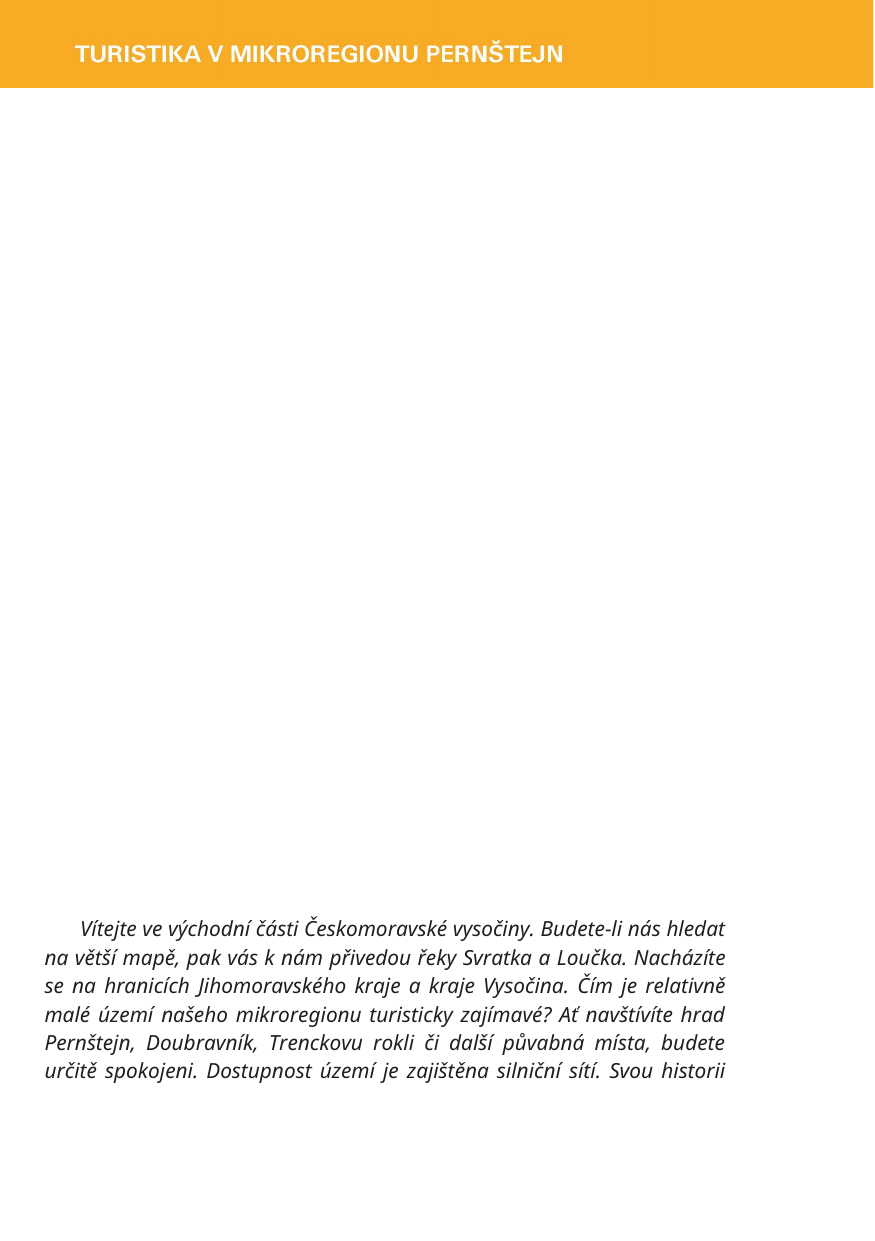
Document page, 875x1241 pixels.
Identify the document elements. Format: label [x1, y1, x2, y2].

picture [0, 0, 874, 88]
text [44, 914, 726, 1085]
